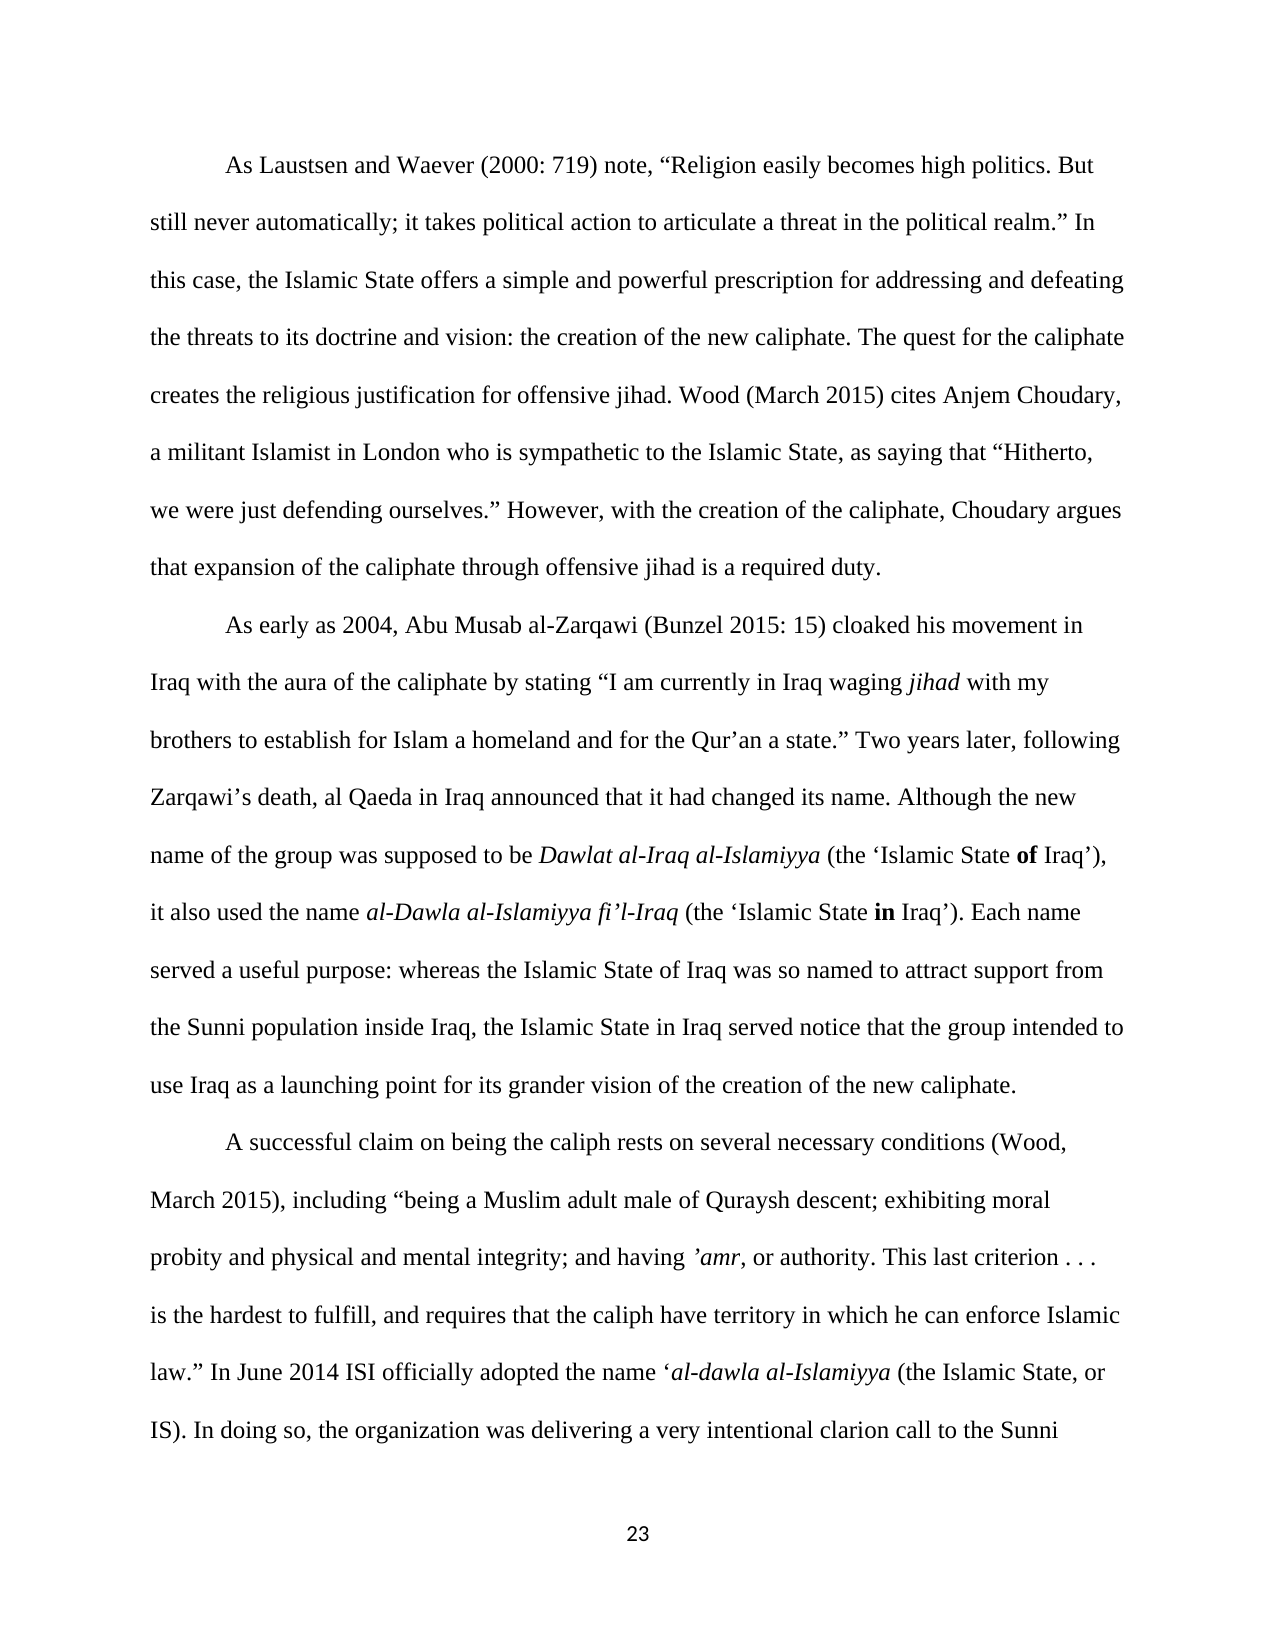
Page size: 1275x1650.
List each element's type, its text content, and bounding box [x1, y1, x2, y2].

text As early as 2004, Abu Musab al-Zarqawi (Bunzel 2015: 15) cloaked his movement in Iraq with the aura of the caliphate by stating “I am currently in Iraq waging jihad with my brothers to establish for Islam a homeland and for the Qur’an a state.” Two years later, following Zarqawi’s death, al Qaeda in Iraq announced that it had changed its name. Although the new name of the group was supposed to be Dawlat al-Iraq al-Islamiyya (the ‘Islamic State of Iraq’), it also used the name al-Dawla al-Islamiyya fi’l-Iraq (the ‘Islamic State in Iraq’). Each name served a useful purpose: whereas the Islamic State of Iraq was so named to attract support from the Sunni population inside Iraq, the Islamic State in Iraq served notice that the group intended to use Iraq as a launching point for its grander vision of the creation of the new caliphate. [150, 610, 1125, 1099]
text As Laustsen and Waever (2000: 719) note, “Religion easily becomes high politics. But still never automatically; it takes political action to articulate a threat in the political realm.” In this case, the Islamic State offers a simple and powerful prescription for addressing and defeating the threats to its doctrine and vision: the creation of the new caliphate. The quest for the caliphate creates the religious justification for offensive jihad. Wood (March 2015) cites Anjem Choudary, a militant Islamist in London who is sympathetic to the Islamic State, as saying that “Hitherto, we were just defending ourselves.” However, with the creation of the caliphate, Choudary argues that expansion of the caliphate through offensive jihad is a required duty. [150, 150, 1125, 581]
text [150, 1127, 1125, 1444]
